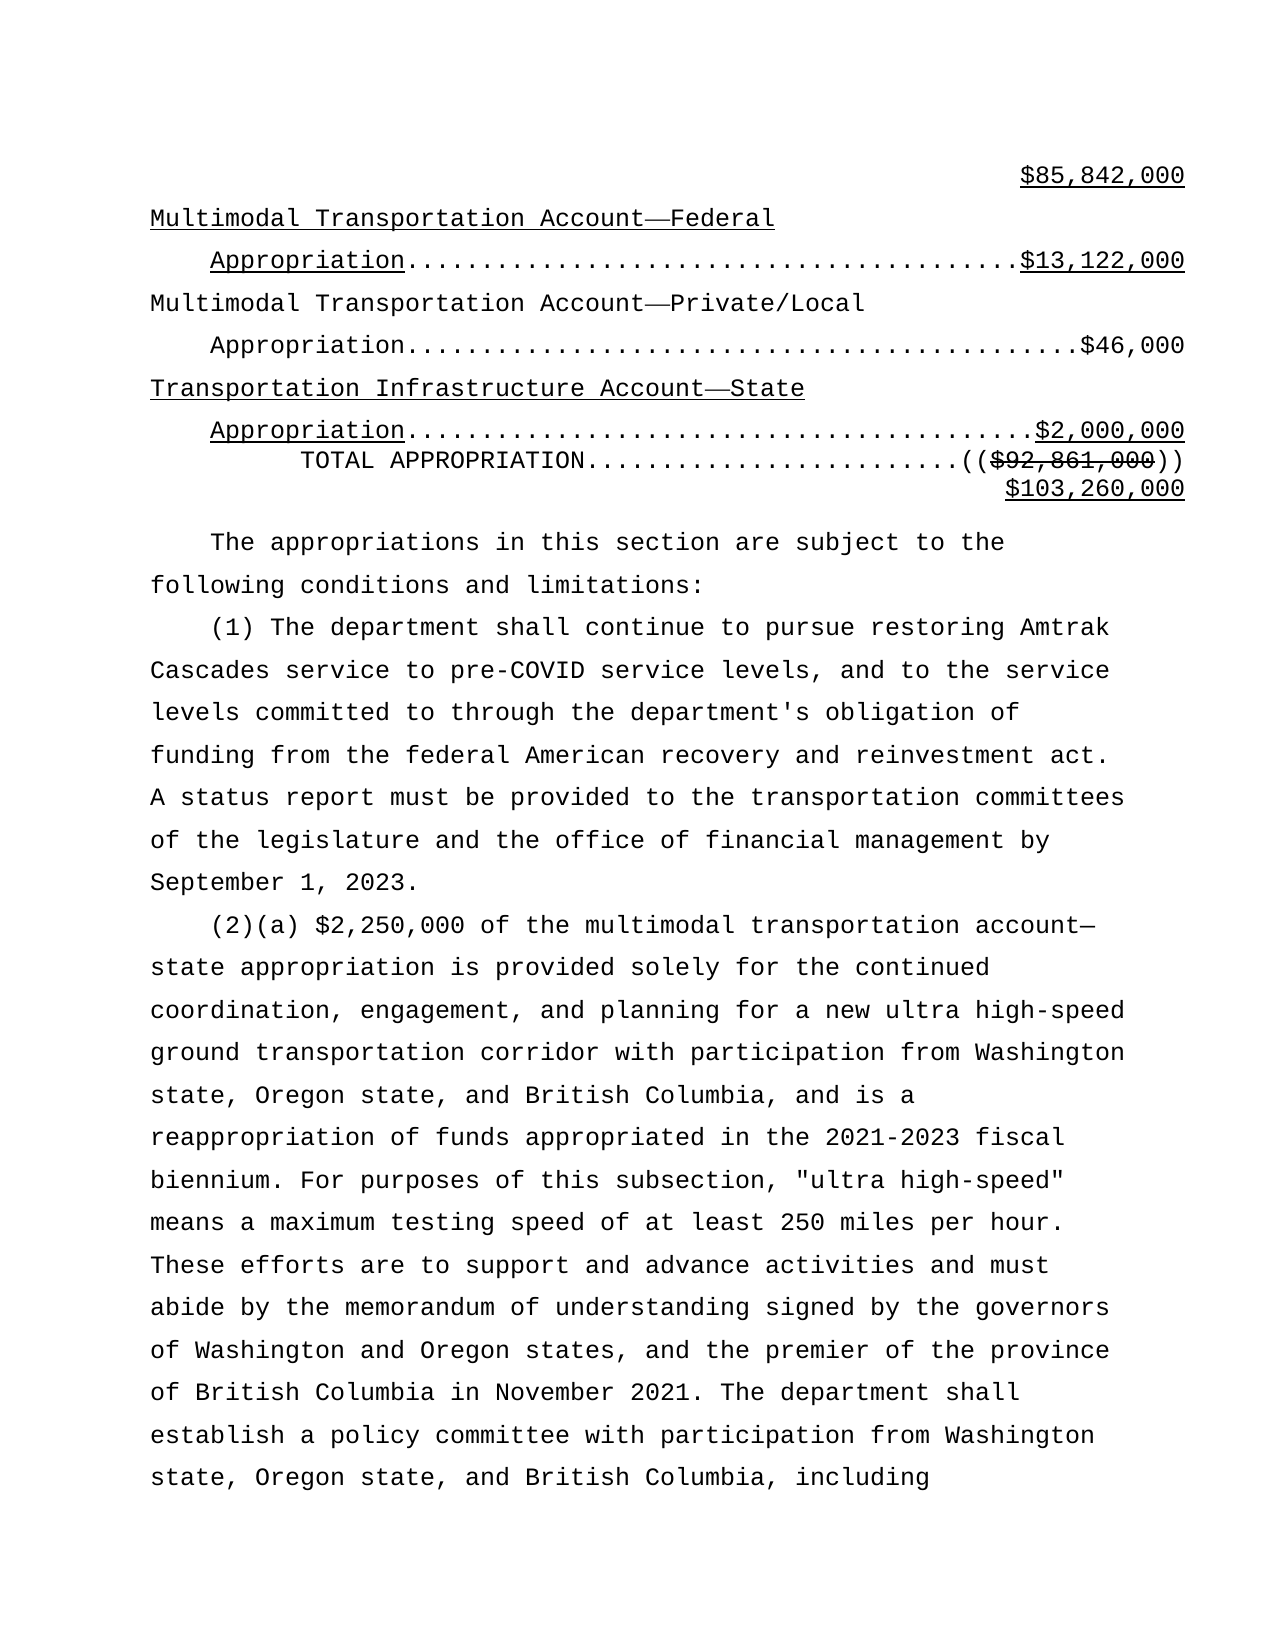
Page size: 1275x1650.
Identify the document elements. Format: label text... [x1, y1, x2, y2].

text $103,260,000 [150, 476, 1125, 504]
text Appropriation $2,000,000 [150, 405, 1125, 447]
text Multimodal Transportation Account—Private/Local [150, 277, 1125, 320]
text $85,842,000 [150, 150, 1125, 192]
text Multimodal Transportation Account—Federal [150, 192, 1125, 235]
text Appropriation $46,000 [150, 320, 1125, 362]
text The appropriations in this section are subject to the following conditions and limitations: [150, 517, 1125, 602]
text Appropriation $13,122,000 [150, 235, 1125, 277]
text TOTAL APPROPRIATION (($92,861,000)) [150, 447, 1125, 476]
text (1) The department shall continue to pursue restoring Amtrak Cascades service to pre-COVID service levels, and to the service levels committed to through the department's obligation of funding from the federal American recovery and reinvestment act. A status report must be provided to the transportation committees of the legislature and the office of financial management by September 1, 2023. [150, 602, 1125, 899]
text Transportation Infrastructure Account—State [150, 362, 1125, 405]
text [150, 899, 1125, 1494]
